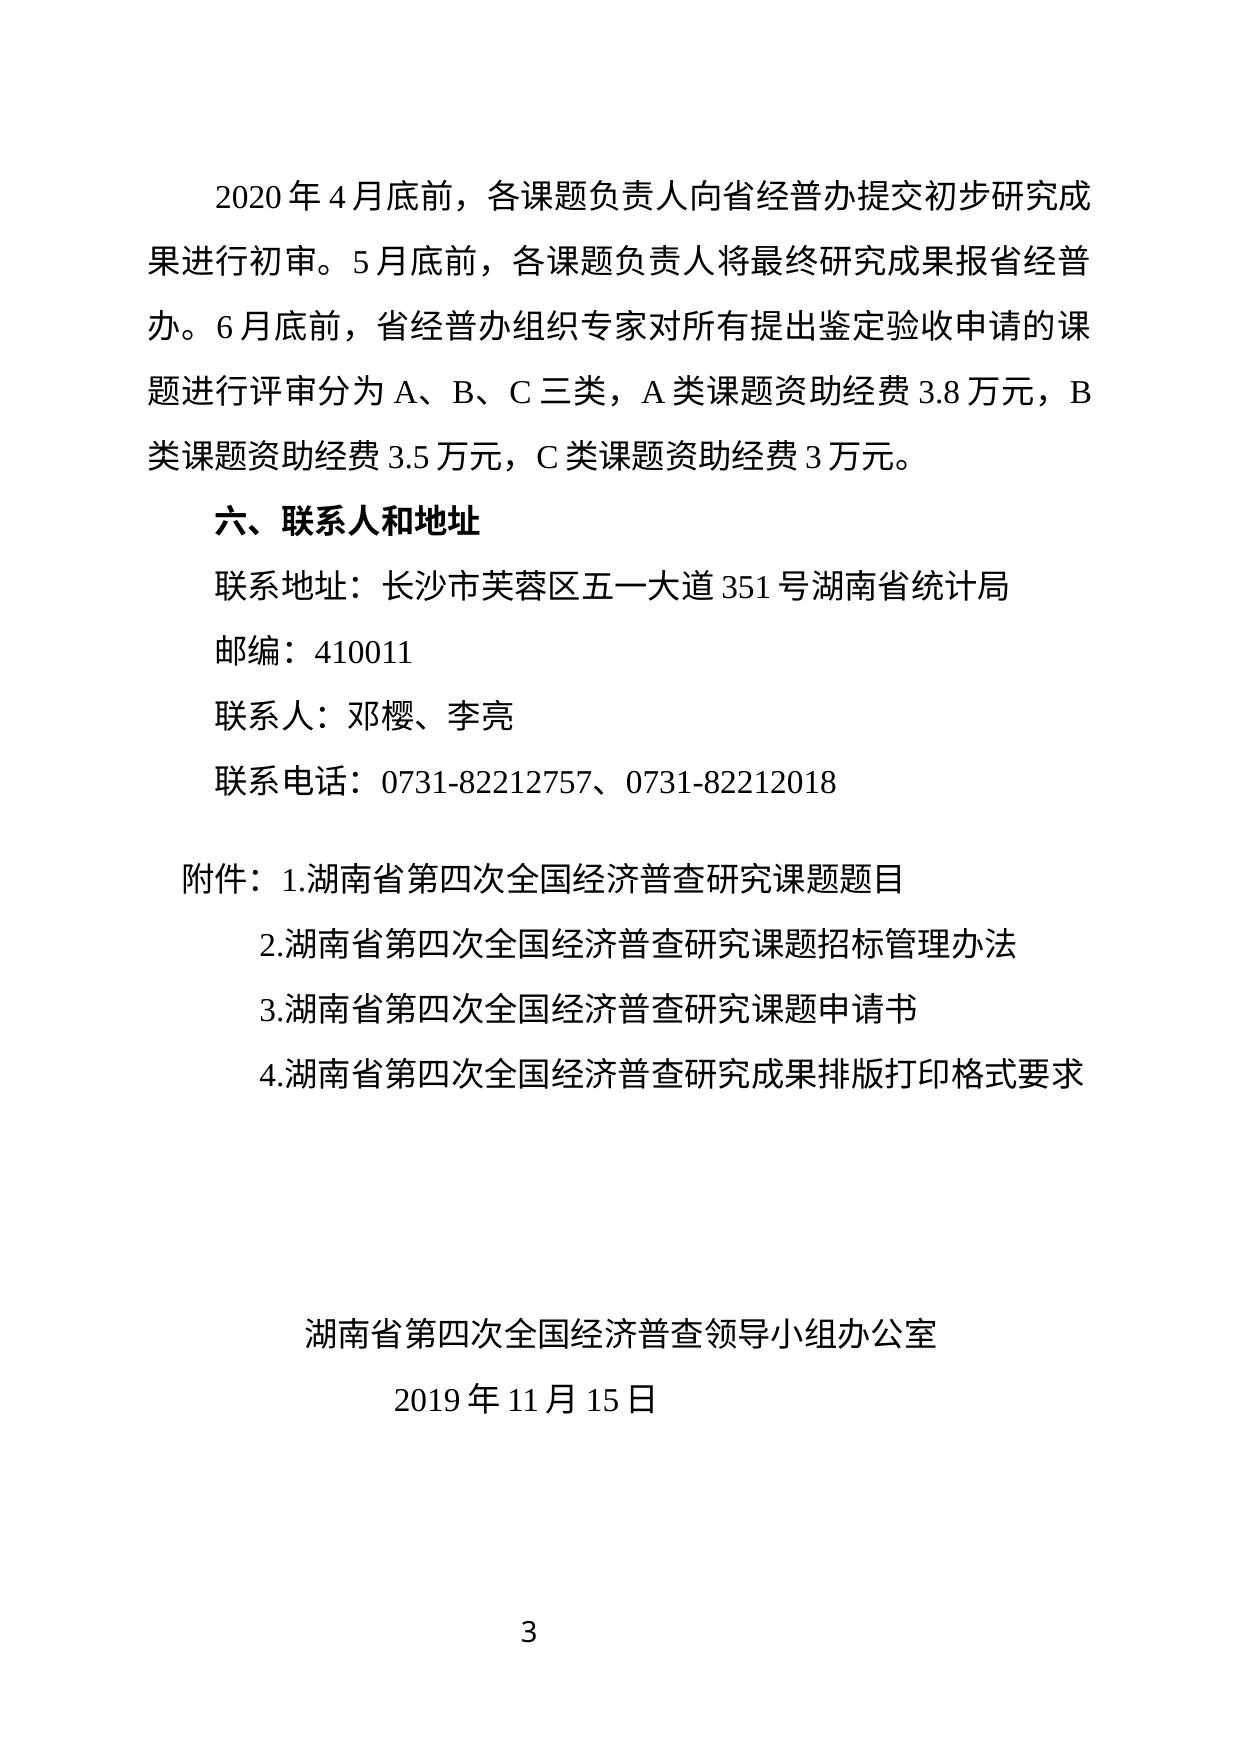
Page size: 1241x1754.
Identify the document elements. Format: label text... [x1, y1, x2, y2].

text 3.湖南省第四次全国经济普查研究课题申请书 [148, 974, 1092, 1039]
text 2020年4月底前，各课题负责人向省经普办提交初步研究成果进行初审。5月底前，各课题负责人将最终研究成果报省经普办。6月底前，省经普办组织专家对所有提出鉴定验收申请的课题进行评审分为A、B、C三类，A类课题资助经费3.8万元，B类课题资助经费3.5万元，C类课题资助经费3万元。 [148, 162, 1092, 487]
text 2.湖南省第四次全国经济普查研究课题招标管理办法 [148, 909, 1092, 974]
text 邮编：410011 [148, 617, 1092, 682]
text 联系电话：0731-82212757、0731-82212018 [148, 747, 1092, 812]
text 湖南省第四次全国经济普查领导小组办公室 [148, 1299, 1092, 1364]
text 附件：1.湖南省第四次全国经济普查研究课题题目 [148, 844, 1092, 909]
text 4.湖南省第四次全国经济普查研究成果排版打印格式要求 [148, 1039, 1092, 1104]
text 六、联系人和地址 [148, 487, 1092, 552]
text 联系人：邓樱、李亮 [148, 682, 1092, 747]
text 联系地址：长沙市芙蓉区五一大道351号湖南省统计局 [148, 552, 1092, 617]
text 2019年11月15日 [148, 1364, 1092, 1429]
